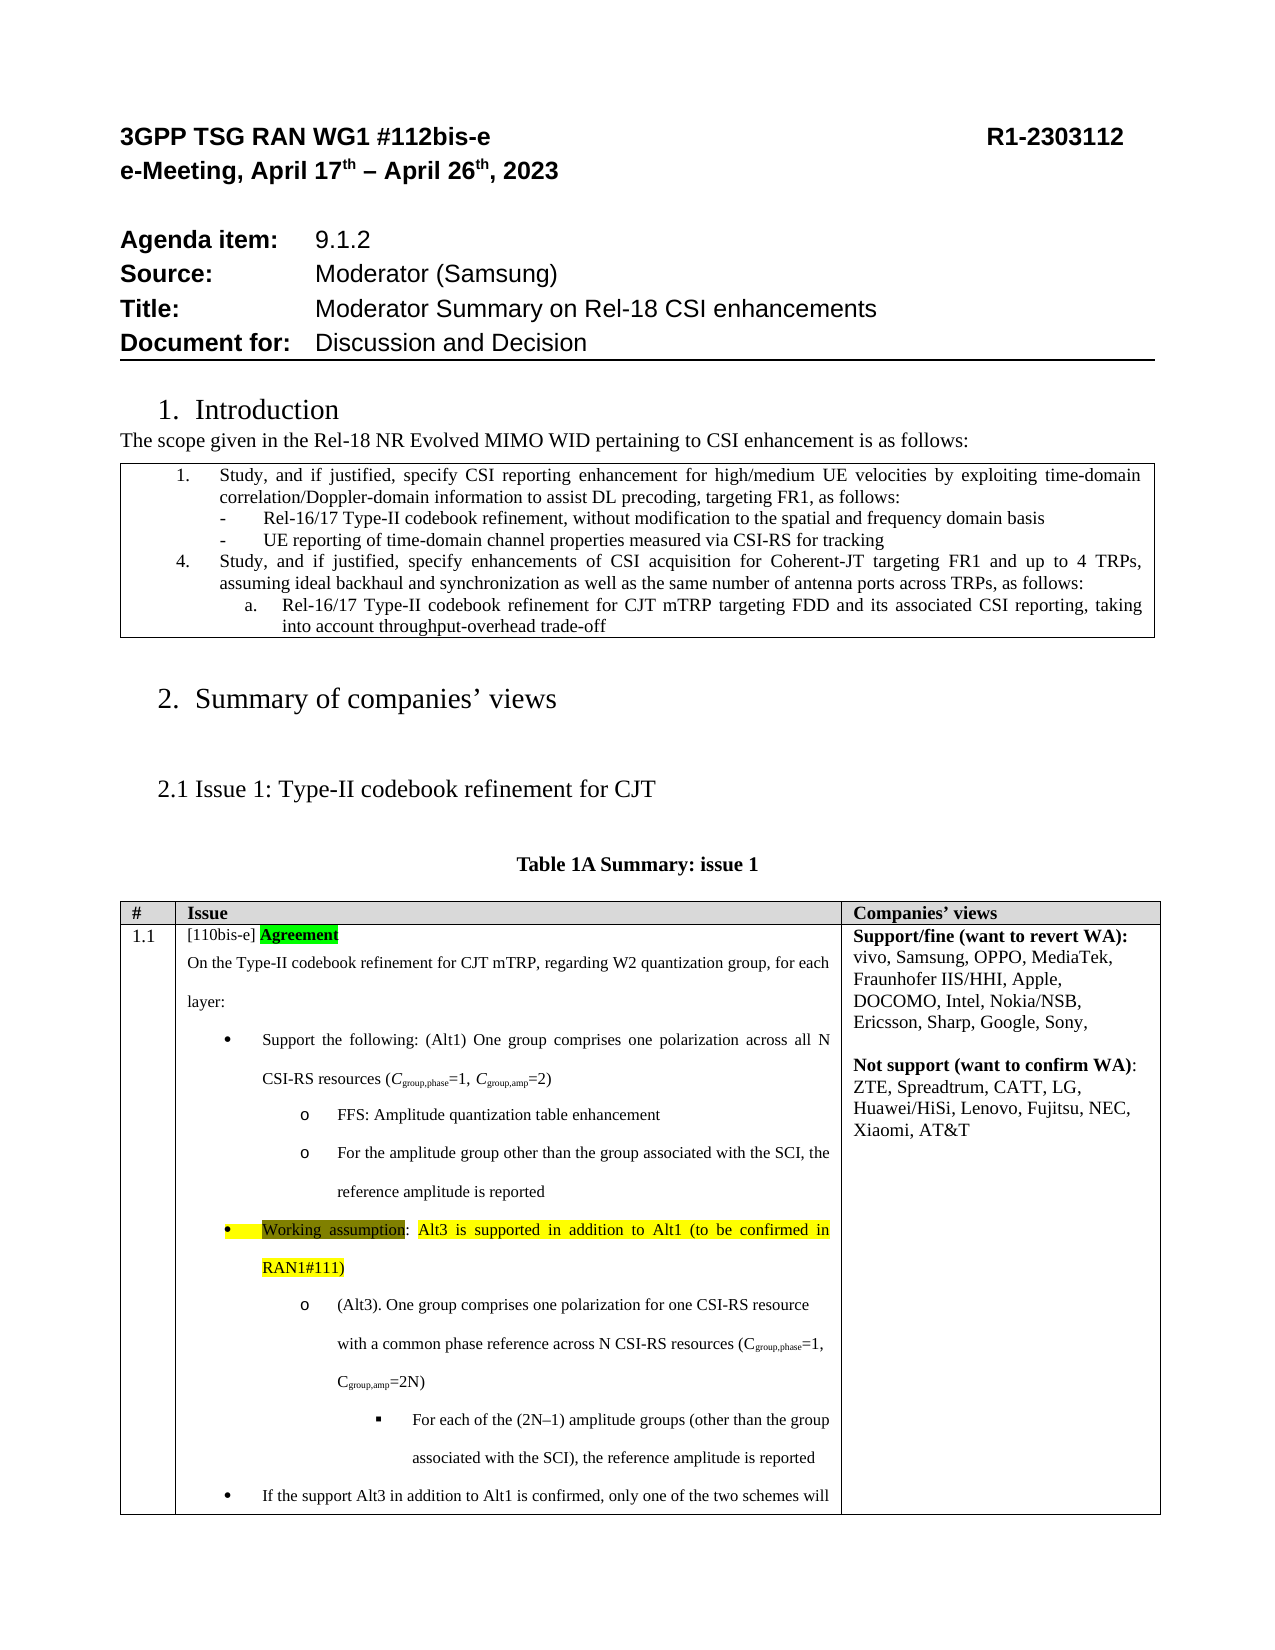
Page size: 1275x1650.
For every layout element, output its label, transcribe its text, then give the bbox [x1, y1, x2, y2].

text The scope given in the Rel-18 NR Evolved MIMO WID pertaining to CSI enhancement is as follows: [120, 428, 1155, 452]
table_cell 1.1 [121, 925, 175, 1514]
subtitle Introduction [157, 390, 1155, 428]
text Table 1A Summary: issue 1 [120, 845, 1155, 883]
text Document for: Discussion and Decision [120, 328, 1155, 359]
text Source: Moderator (Samsung) [120, 259, 1155, 288]
subtitle Issue 1: Type-II codebook refinement for CJT [157, 769, 1155, 807]
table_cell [176, 925, 841, 1514]
text 3GPP TSG RAN WG1 #112bis-e R1-2303112 [120, 122, 1155, 150]
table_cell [842, 925, 1160, 1514]
text Title: Moderator Summary on Rel-18 CSI enhancements [120, 294, 1155, 323]
text e-Meeting, April 17th – April 26th, 2023 [120, 156, 1155, 185]
text Agenda item: 9.1.2 [120, 225, 1155, 254]
table_header Companies’ views [842, 902, 1160, 924]
subtitle Summary of companies’ views [157, 679, 1155, 717]
table_header Issue [176, 902, 841, 924]
table_header # [121, 902, 175, 924]
table_header Study, and if justified, specify CSI reporting enhancement for high/medium UE velocities by exploiting time-domain correlation/Doppler-domain information to assist DL precoding, targeting FR1, as follows: Rel-16/17 Type-II codebook refinement, without modification to the spatial and frequency domain basis UE reporting of time-domain channel properties measured via CSI-RS for tracking Study, and if justified, specify enhancements of CSI acquisition for Coherent-JT targeting FR1 and up to 4 TRPs, assuming ideal backhaul and synchronization as well as the same number of antenna ports across TRPs, as follows: Rel-16/17 Type-II codebook refinement for CJT mTRP targeting FDD and its associated CSI reporting, taking into account throughput-overhead trade-off [121, 464, 1154, 637]
